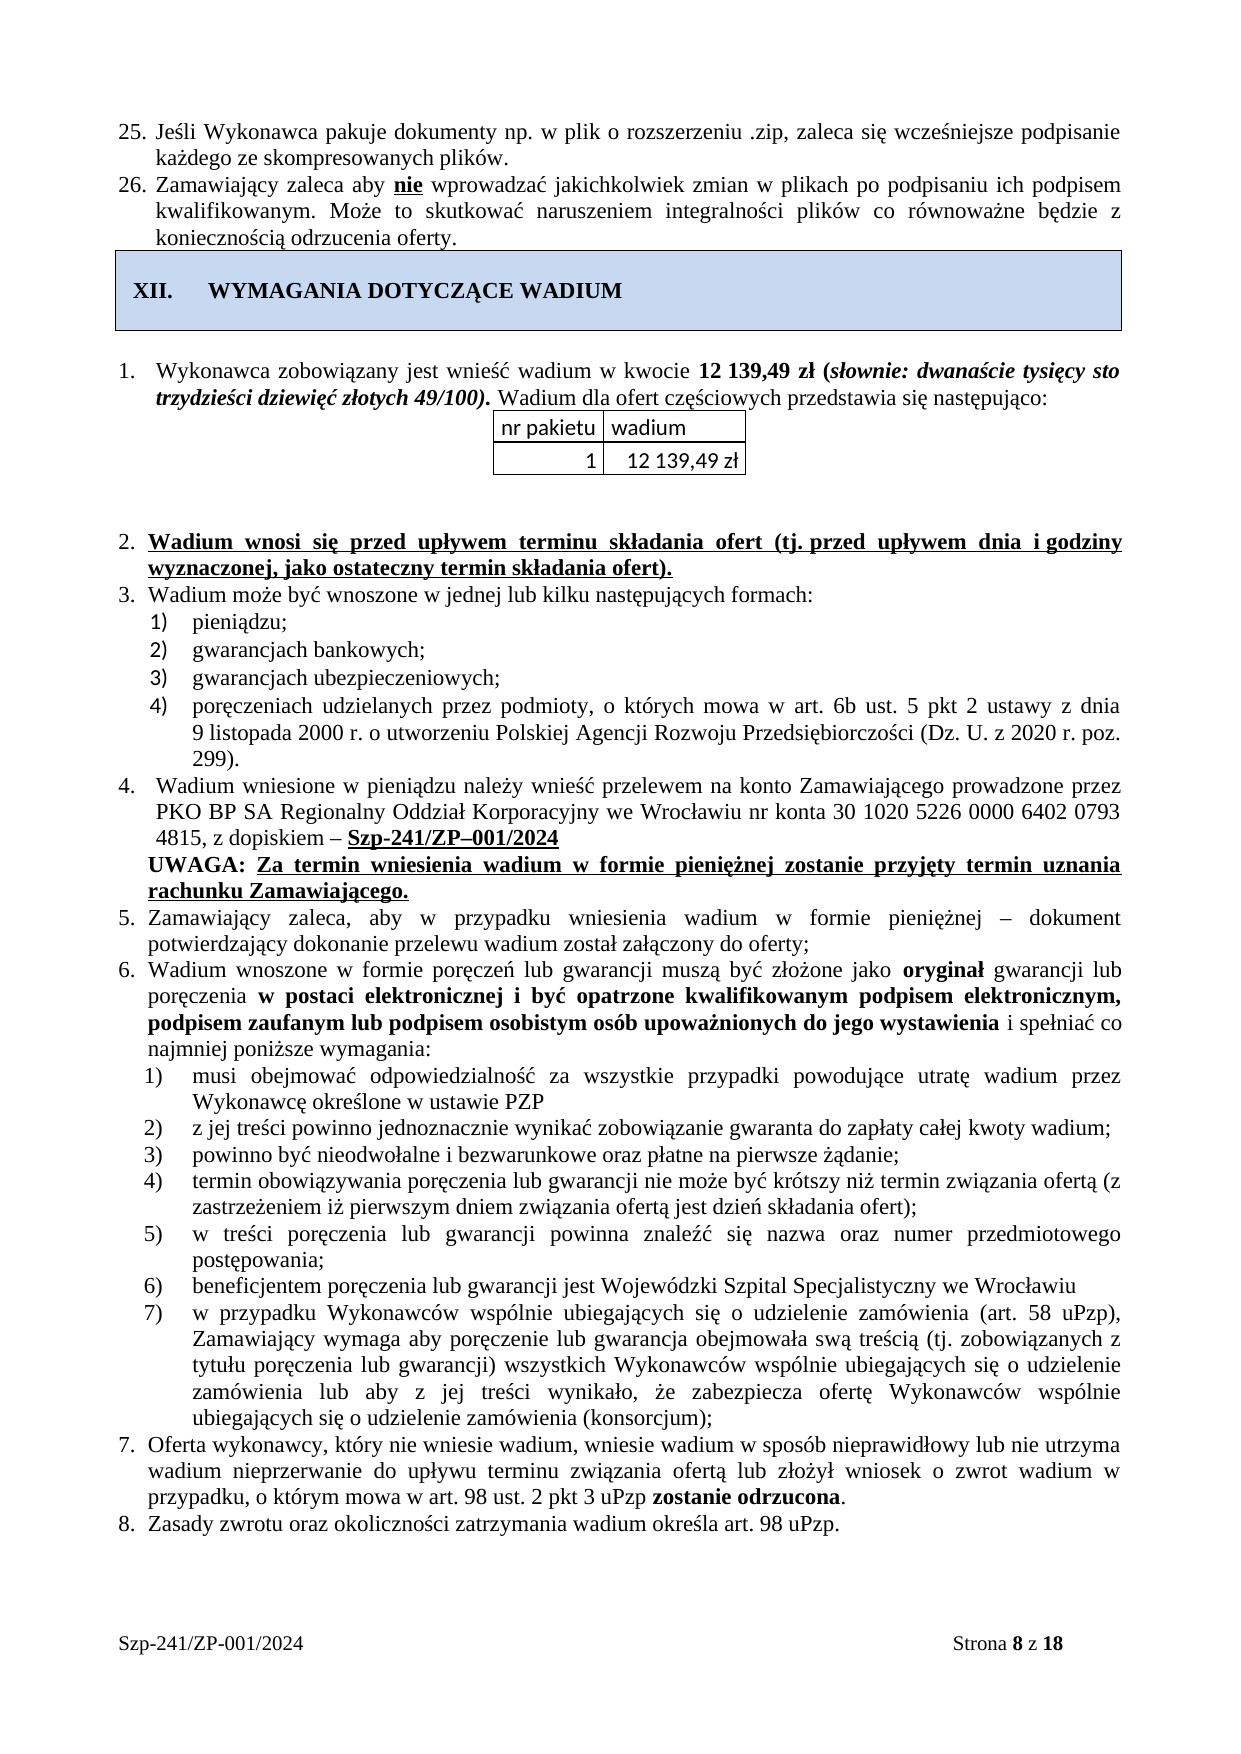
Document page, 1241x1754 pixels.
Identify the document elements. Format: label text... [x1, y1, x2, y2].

list Wadium wniesione w pieniądzu należy wnieść przelewem na konto Zamawiającego prowadzone przez PKO BP SA Regionalny Oddział Korporacyjny we Wrocławiu nr konta 30 1020 5226 0000 6402 0793 4815, z dopiskiem – Szp-241/ZP–001/2024 [118, 772, 1122, 851]
table_header WYMAGANIA DOTYCZĄCE WADIUM [116, 251, 1121, 330]
list w treści poręczenia lub gwarancji powinna znaleźć się nazwa oraz numer przedmiotowego postępowania; [143, 1220, 1122, 1272]
list Jeśli Wykonawca pakuje dokumenty np. w plik o rozszerzeniu .zip, zaleca się wcześniejsze podpisanie każdego ze skompresowanych plików. [118, 118, 1122, 171]
list Wadium może być wnoszone w jednej lub kilku następujących formach: [118, 581, 1122, 607]
list gwarancjach bankowych; [149, 635, 1122, 663]
list w przypadku Wykonawców wspólnie ubiegających się o udzielenie zamówienia (art. 58 uPzp), Zamawiający wymaga aby poręczenie lub gwarancja obejmowała swą treścią (tj. zobowiązanych z tytułu poręczenia lub gwarancji) wszystkich Wykonawców wspólnie ubiegających się o udzielenie zamówienia lub aby z jej treści wynikało, że zabezpiecza ofertę Wykonawców wspólnie ubiegających się o udzielenie zamówienia (konsorcjum); [143, 1299, 1122, 1431]
list musi obejmować odpowiedzialność za wszystkie przypadki powodujące utratę wadium przez Wykonawcę określone w ustawie PZP [143, 1062, 1122, 1114]
list z jej treści powinno jednoznacznie wynikać zobowiązanie gwaranta do zapłaty całej kwoty wadium; [143, 1114, 1122, 1141]
list Wykonawca zobowiązany jest wnieść wadium w kwocie 12 139,49 zł (słownie: dwanaście tysięcy sto trzydzieści dziewięć złotych 49/100). Wadium dla ofert częściowych przedstawia się następująco: [118, 357, 1122, 410]
table_cell 1 [494, 443, 603, 474]
list pieniądzu; [149, 607, 1122, 635]
list termin obowiązywania poręczenia lub gwarancji nie może być krótszy niż termin związania ofertą (z zastrzeżeniem iż pierwszym dniem związania ofertą jest dzień składania ofert); [143, 1167, 1122, 1220]
table_cell 12 139,49 zł [604, 443, 745, 474]
list Wadium wnoszone w formie poręczeń lub gwarancji muszą być złożone jako oryginał gwarancji lub poręczenia w postaci elektronicznej i być opatrzone kwalifikowanym podpisem elektronicznym, podpisem zaufanym lub podpisem osobistym osób upoważnionych do jego wystawienia i spełniać co najmniej poniższe wymagania: [118, 956, 1122, 1062]
list Zamawiający zaleca, aby w przypadku wniesienia wadium w formie pieniężnej – dokument potwierdzający dokonanie przelewu wadium został załączony do oferty; [118, 903, 1122, 956]
list Wadium wnosi się przed upływem terminu składania ofert (tj. przed upływem dnia i godziny wyznaczonej, jako ostateczny termin składania ofert). [118, 528, 1122, 581]
table_header nr pakietu [494, 411, 603, 441]
list Oferta wykonawcy, który nie wniesie wadium, wniesie wadium w sposób nieprawidłowy lub nie utrzyma wadium nieprzerwanie do upływu terminu związania ofertą lub złożył wniosek o zwrot wadium w przypadku, o którym mowa w art. 98 ust. 2 pkt 3 uPzp zostanie odrzucona. [118, 1431, 1122, 1510]
text UWAGA: Za termin wniesienia wadium w formie pieniężnej zostanie przyjęty termin uznania rachunku Zamawiającego. [148, 851, 1122, 903]
list gwarancjach ubezpieczeniowych; [149, 663, 1122, 691]
list powinno być nieodwołalne i bezwarunkowe oraz płatne na pierwsze żądanie; [143, 1141, 1122, 1167]
list Zamawiający zaleca aby nie wprowadzać jakichkolwiek zmian w plikach po podpisaniu ich podpisem kwalifikowanym. Może to skutkować naruszeniem integralności plików co równoważne będzie z koniecznością odrzucenia oferty. [118, 171, 1122, 250]
list poręczeniach udzielanych przez podmioty, o których mowa w art. 6b ust. 5 pkt 2 ustawy z dnia 9 listopada 2000 r. o utworzeniu Polskiej Agencji Rozwoju Przedsiębiorczości (Dz. U. z 2020 r. poz. 299). [149, 691, 1122, 772]
table_header wadium [604, 411, 745, 441]
list beneficjentem poręczenia lub gwarancji jest Wojewódzki Szpital Specjalistyczny we Wrocławiu [143, 1272, 1122, 1299]
list Zasady zwrotu oraz okoliczności zatrzymania wadium określa art. 98 uPzp. [118, 1510, 1122, 1536]
